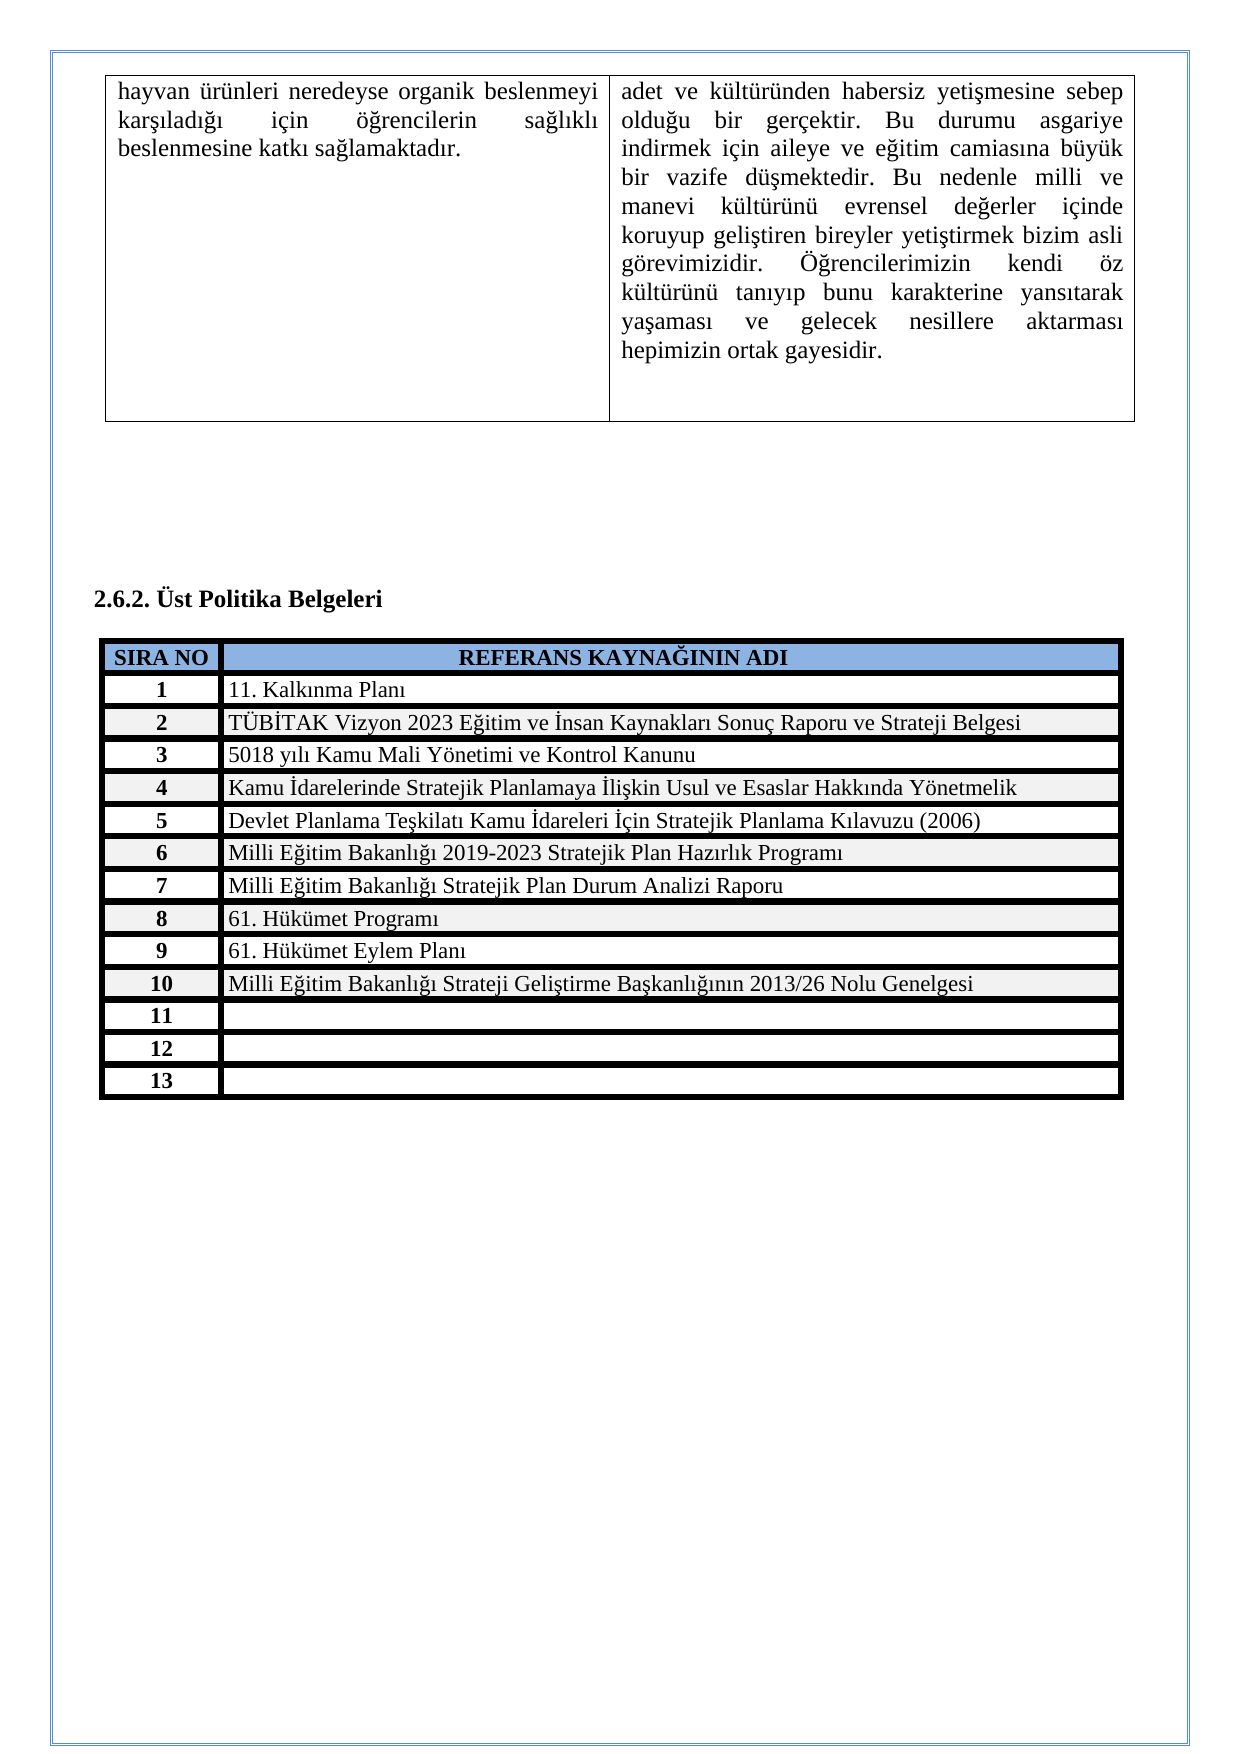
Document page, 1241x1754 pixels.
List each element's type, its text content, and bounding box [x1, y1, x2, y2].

table_cell TÜBİTAK Vizyon 2023 Eğitim ve İnsan Kaynakları Sonuç Raporu ve Strateji Belgesi [224, 709, 1118, 735]
table_cell [224, 1003, 1118, 1029]
table_header SIRA NO [105, 644, 218, 670]
table_cell Milli Eğitim Bakanlığı Stratejik Plan Durum Analizi Raporu [224, 872, 1118, 898]
table_cell 3 [105, 742, 218, 768]
table_cell Milli Eğitim Bakanlığı 2019-2023 Stratejik Plan Hazırlık Programı [224, 839, 1118, 866]
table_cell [610, 76, 1134, 421]
table_header REFERANS KAYNAĞININ ADI [224, 644, 1118, 670]
table_cell Milli Eğitim Bakanlığı Strateji Geliştirme Başkanlığının 2013/26 Nolu Genelgesi [224, 970, 1118, 996]
table_cell 4 [105, 774, 218, 801]
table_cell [106, 76, 609, 421]
table_cell 10 [105, 970, 218, 996]
table_cell 11. Kalkınma Planı [224, 676, 1118, 703]
table_cell 2 [105, 709, 218, 735]
table_cell 6 [105, 839, 218, 866]
table_cell 11 [105, 1003, 218, 1029]
table_cell 1 [105, 676, 218, 703]
table_cell 7 [105, 872, 218, 898]
table_cell 12 [105, 1035, 218, 1061]
table_cell 61. Hükümet Eylem Planı [224, 937, 1118, 963]
table_cell 5 [105, 807, 218, 833]
table_cell 13 [105, 1068, 218, 1094]
text 2.6.2. Üst Politika Belgeleri [94, 584, 1165, 612]
table_cell [224, 1035, 1118, 1061]
table_cell 9 [105, 937, 218, 963]
table_cell 61. Hükümet Programı [224, 905, 1118, 931]
table_cell Kamu İdarelerinde Stratejik Planlamaya İlişkin Usul ve Esaslar Hakkında Yönetmelik [224, 774, 1118, 801]
table_cell [224, 1068, 1118, 1094]
table_cell 5018 yılı Kamu Mali Yönetimi ve Kontrol Kanunu [224, 742, 1118, 768]
table_cell 8 [105, 905, 218, 931]
table_cell Devlet Planlama Teşkilatı Kamu İdareleri İçin Stratejik Planlama Kılavuzu (2006) [224, 807, 1118, 833]
